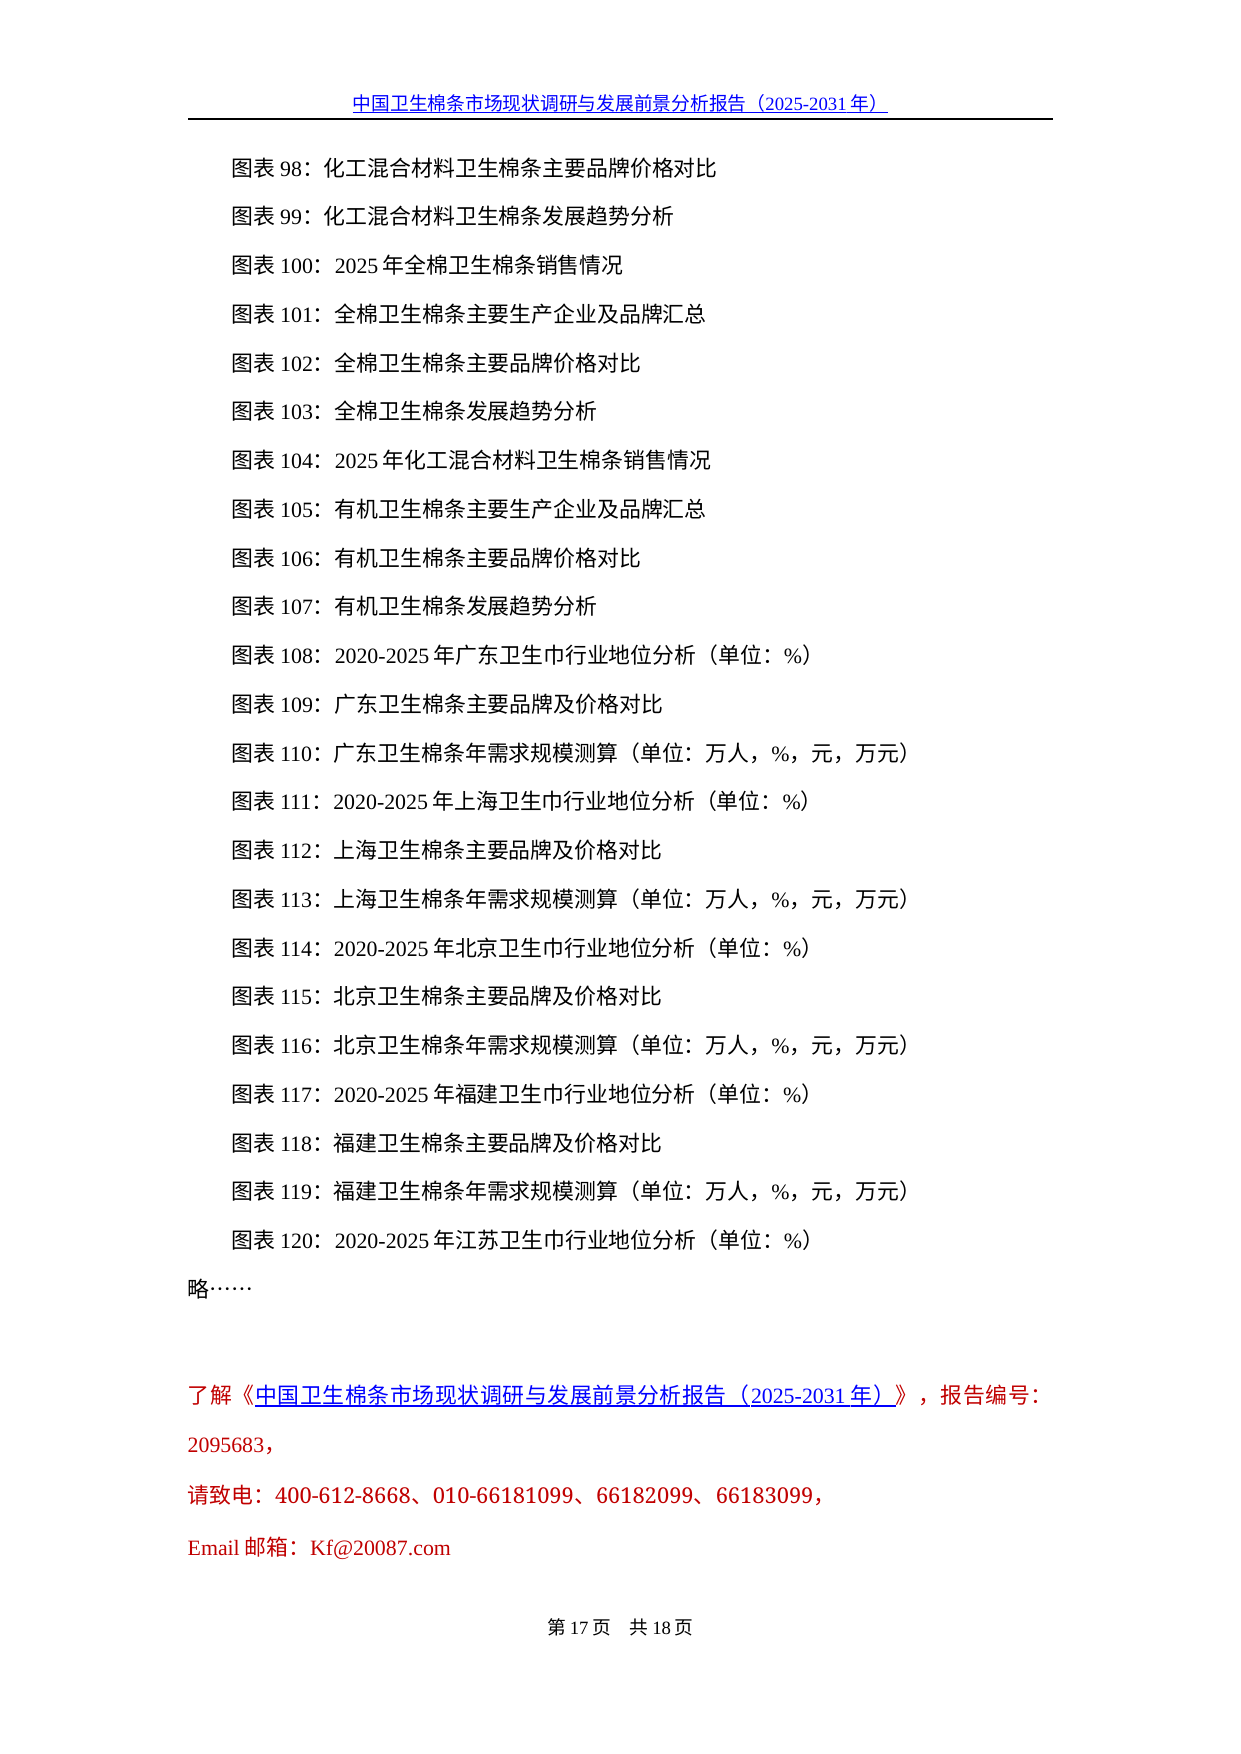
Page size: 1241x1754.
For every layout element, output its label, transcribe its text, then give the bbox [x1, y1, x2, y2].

text Email邮箱：Kf@20087.com [187, 1530, 1053, 1562]
text 了解《中国卫生棉条市场现状调研与发展前景分析报告（2025-2031年）》，报告编号：2095683， [187, 1378, 1053, 1459]
text 请致电：400-612-8668、010-66181099、66182099、66183099， [187, 1478, 1053, 1511]
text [187, 150, 1053, 1304]
